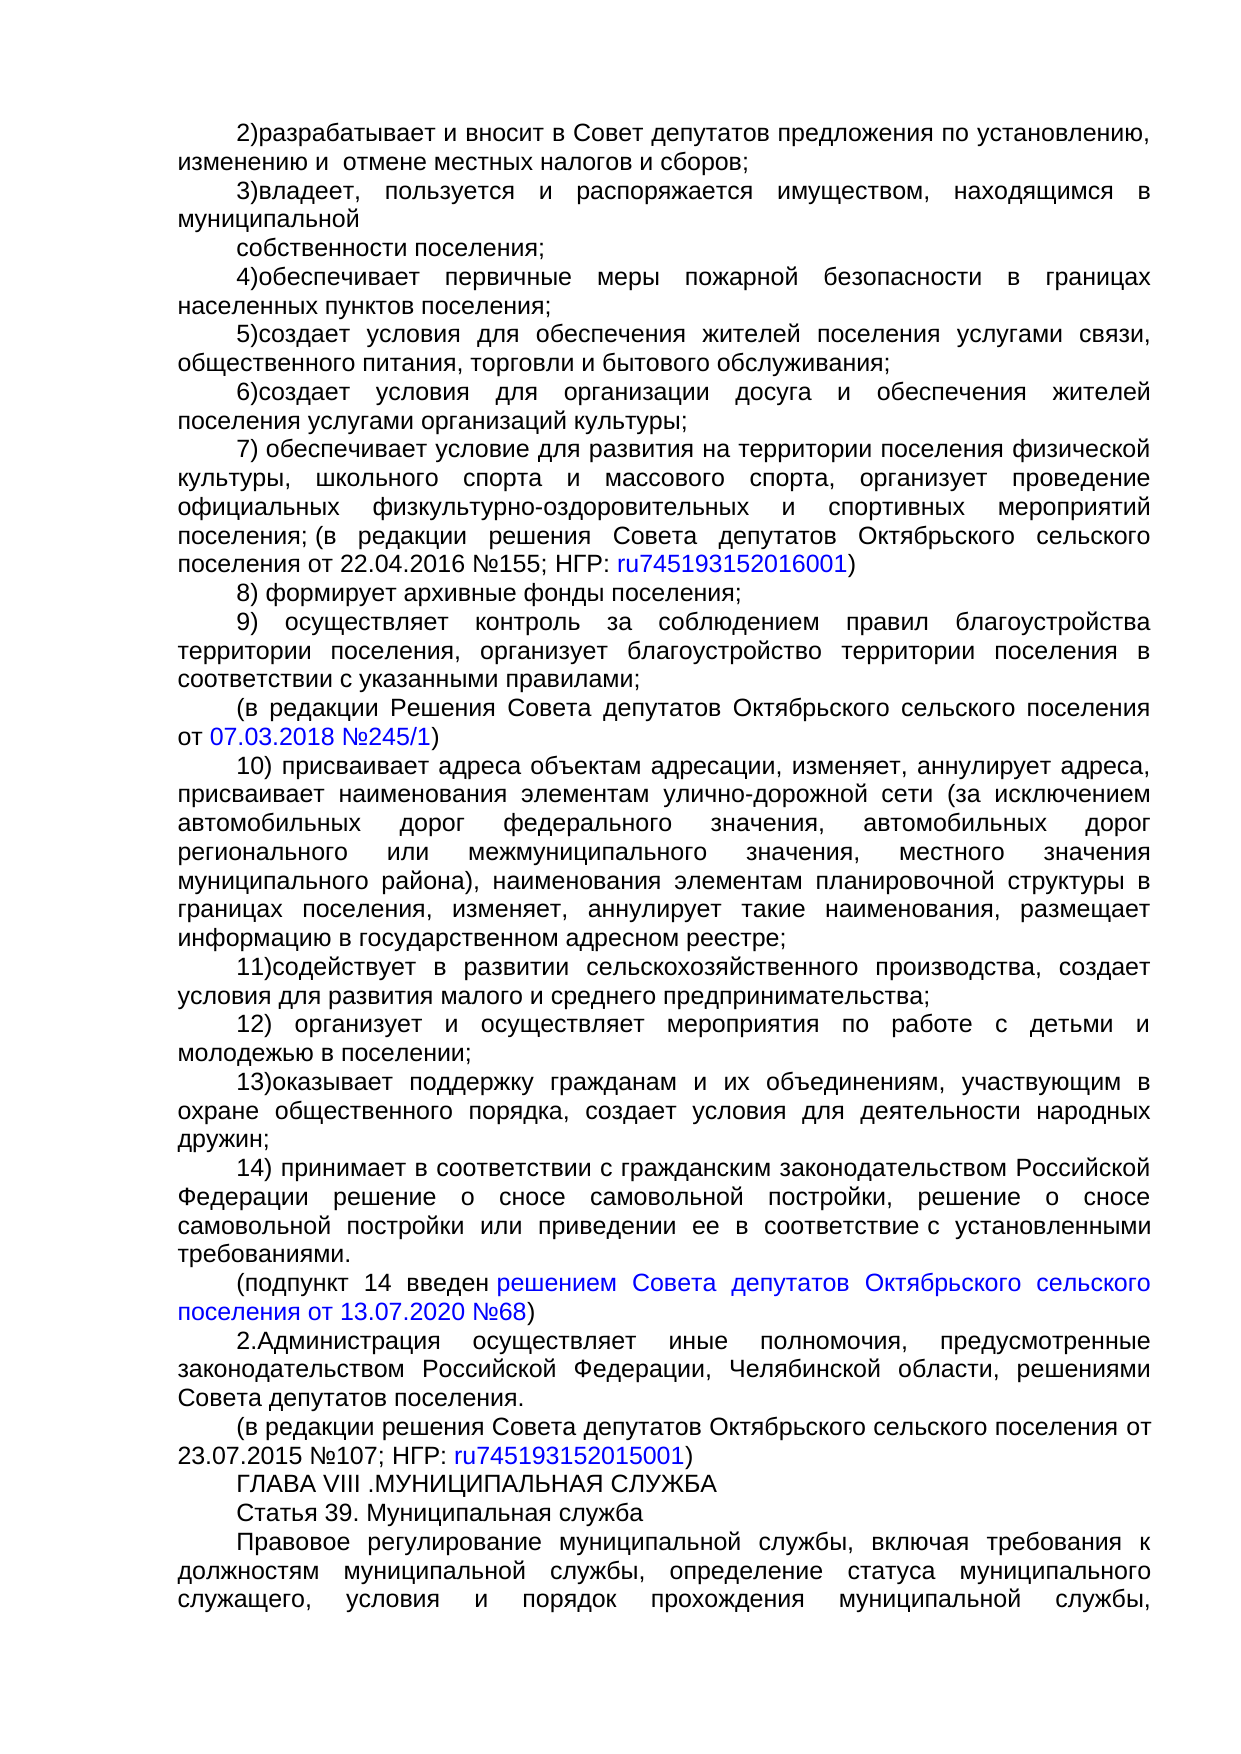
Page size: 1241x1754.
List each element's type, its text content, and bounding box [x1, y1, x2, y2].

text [177, 1527, 1152, 1613]
text 11)содействует в развитии сельскохозяйственного производства, создает условия для развития малого и среднего предпринимательства; [177, 952, 1152, 1009]
text 6)создает условия для организации досуга и обеспечения жителей поселения услугами организаций культуры; [177, 377, 1152, 434]
text 3)владеет, пользуется и распоряжается имуществом, находящимся в муниципальной [177, 176, 1152, 233]
text (подпункт 14 введен решением Совета депутатов Октябрьского сельского поселения от 13.07.2020 №68) [177, 1268, 1152, 1326]
text 13)оказывает поддержку гражданам и их объединениям, участвующим в охране общественного порядка, создает условия для деятельности народных дружин; [177, 1067, 1152, 1153]
text 14) принимает в соответствии с гражданским законодательством Российской Федерации решение о сносе самовольной постройки, решение о сносе самовольной постройки или приведении ее в соответствие с установленными требованиями. [177, 1153, 1152, 1268]
text 5)создает условия для обеспечения жителей поселения услугами связи, общественного питания, торговли и бытового обслуживания; [177, 319, 1152, 377]
text 10) присваивает адреса объектам адресации, изменяет, аннулирует адреса, присваивает наименования элементам улично-дорожной сети (за исключением автомобильных дорог федерального значения, автомобильных дорог регионального или межмуниципального значения, местного значения муниципального района), наименования элементам планировочной структуры в границах поселения, изменяет, аннулирует такие наименования, размещает информацию в государственном адресном реестре; [177, 751, 1152, 952]
text ГЛАВА VIII .МУНИЦИПАЛЬНАЯ СЛУЖБА [177, 1469, 1152, 1498]
text собственности поселения; [177, 233, 1152, 262]
text 8) формирует архивные фонды поселения; [177, 578, 1152, 607]
text 4)обеспечивает первичные меры пожарной безопасности в границах населенных пунктов поселения; [177, 262, 1152, 319]
text 2.Администрация осуществляет иные полномочия, предусмотренные законодательством Российской Федерации, Челябинской области, решениями Совета депутатов поселения. [177, 1326, 1152, 1412]
text (в редакции решения Совета депутатов Октябрьского сельского поселения от 23.07.2015 №107; НГР: ru745193152015001) [177, 1412, 1152, 1469]
text 9) осуществляет контроль за соблюдением правил благоустройства территории поселения, организует благоустройство территории поселения в соответствии с указанными правилами; [177, 607, 1152, 693]
text 2)разрабатывает и вносит в Совет депутатов предложения по установлению, изменению и отмене местных налогов и сборов; [177, 118, 1152, 176]
text Статья 39. Муниципальная служба [177, 1498, 1152, 1527]
text (в редакции Решения Совета депутатов Октябрьского сельского поселения от 07.03.2018 №245/1) [177, 693, 1152, 751]
text 12) организует и осуществляет мероприятия по работе с детьми и молодежью в поселении; [177, 1009, 1152, 1067]
text 7) обеспечивает условие для развития на территории поселения физической культуры, школьного спорта и массового спорта, организует проведение официальных физкультурно-оздоровительных и спортивных мероприятий поселения; (в редакции решения Совета депутатов Октябрьского сельского поселения от 22.04.2016 №155; НГР: ru745193152016001) [177, 434, 1152, 578]
